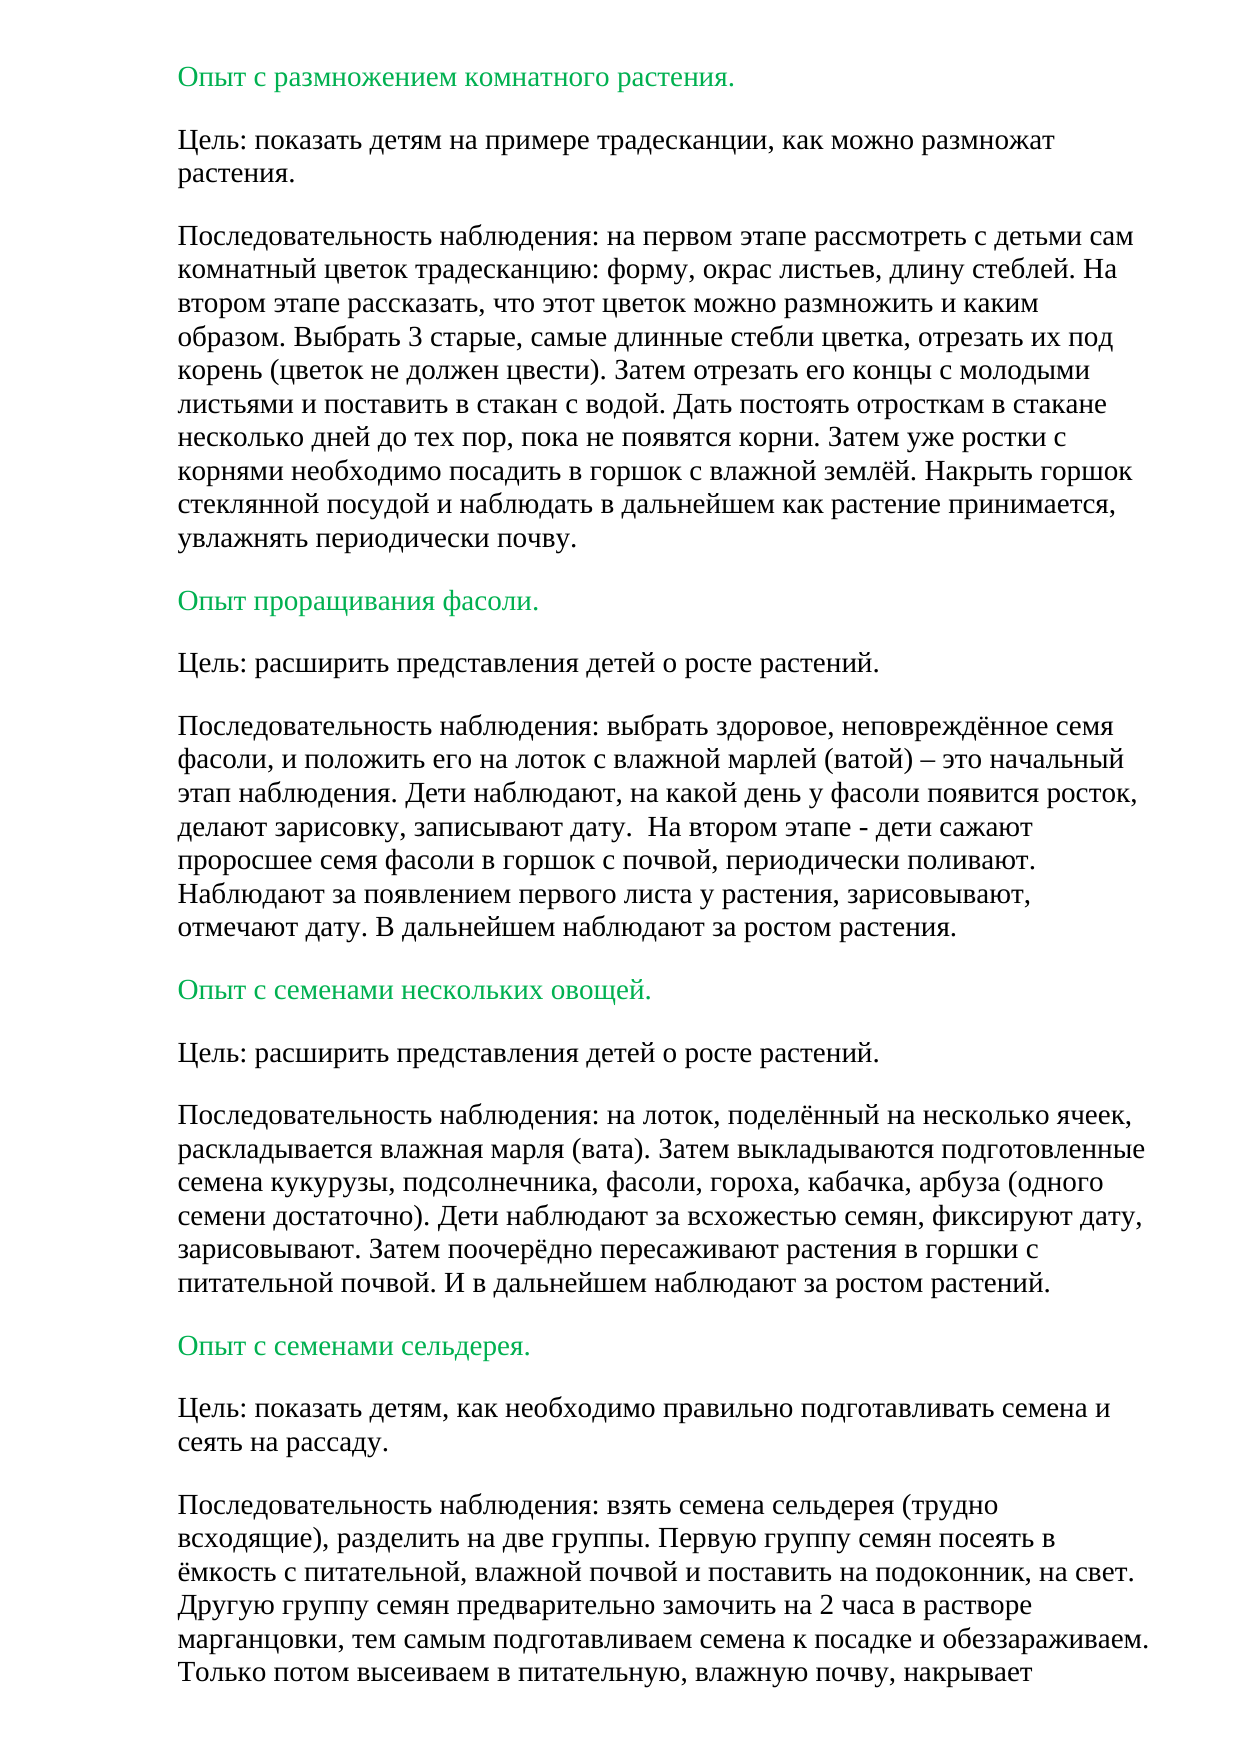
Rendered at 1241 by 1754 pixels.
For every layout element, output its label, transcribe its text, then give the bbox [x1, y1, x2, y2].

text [177, 1487, 1152, 1688]
text Цель: показать детям на примере традесканции, как можно размножат растения. [177, 122, 1152, 189]
text Последовательность наблюдения: на первом этапе рассмотреть с детьми сам комнатный цветок традесканцию: форму, окрас листьев, длину стеблей. На втором этапе рассказать, что этот цветок можно размножить и каким образом. Выбрать 3 старые, самые длинные стебли цветка, отрезать их под корень (цветок не должен цвести). Затем отрезать его концы с молодыми листьями и поставить в стакан с водой. Дать постоять отросткам в стакане несколько дней до тех пор, пока не появятся корни. Затем уже ростки с корнями необходимо посадить в горшок с влажной землёй. Накрыть горшок стеклянной посудой и наблюдать в дальнейшем как растение принимается, увлажнять периодически почву. [177, 218, 1152, 553]
text Опыт с семенами сельдерея. [177, 1328, 1152, 1361]
text Цель: расширить представления детей о росте растений. [177, 645, 1152, 679]
text Опыт с семенами нескольких овощей. [177, 972, 1152, 1006]
text Цель: расширить представления детей о росте растений. [177, 1035, 1152, 1068]
text Опыт проращивания фасоли. [177, 583, 1152, 616]
text Цель: показать детям, как необходимо правильно подготавливать семена и сеять на рассаду. [177, 1391, 1152, 1458]
text Последовательность наблюдения: выбрать здоровое, неповреждённое семя фасоли, и положить его на лоток с влажной марлей (ватой) – это начальный этап наблюдения. Дети наблюдают, на какой день у фасоли появится росток, делают зарисовку, записывают дату. На втором этапе - дети сажают проросшее семя фасоли в горшок с почвой, периодически поливают. Наблюдают за появлением первого листа у растения, зарисовывают, отмечают дату. В дальнейшем наблюдают за ростом растения. [177, 708, 1152, 943]
text Последовательность наблюдения: на лоток, поделённый на несколько ячеек, раскладывается влажная марля (вата). Затем выкладываются подготовленные семена кукурузы, подсолнечника, фасоли, гороха, кабачка, арбуза (одного семени достаточно). Дети наблюдают за всхожестью семян, фиксируют дату, зарисовывают. Затем поочерёдно пересаживают растения в горшки с питательной почвой. И в дальнейшем наблюдают за ростом растений. [177, 1097, 1152, 1299]
text Опыт с размножением комнатного растения. [177, 59, 1196, 93]
